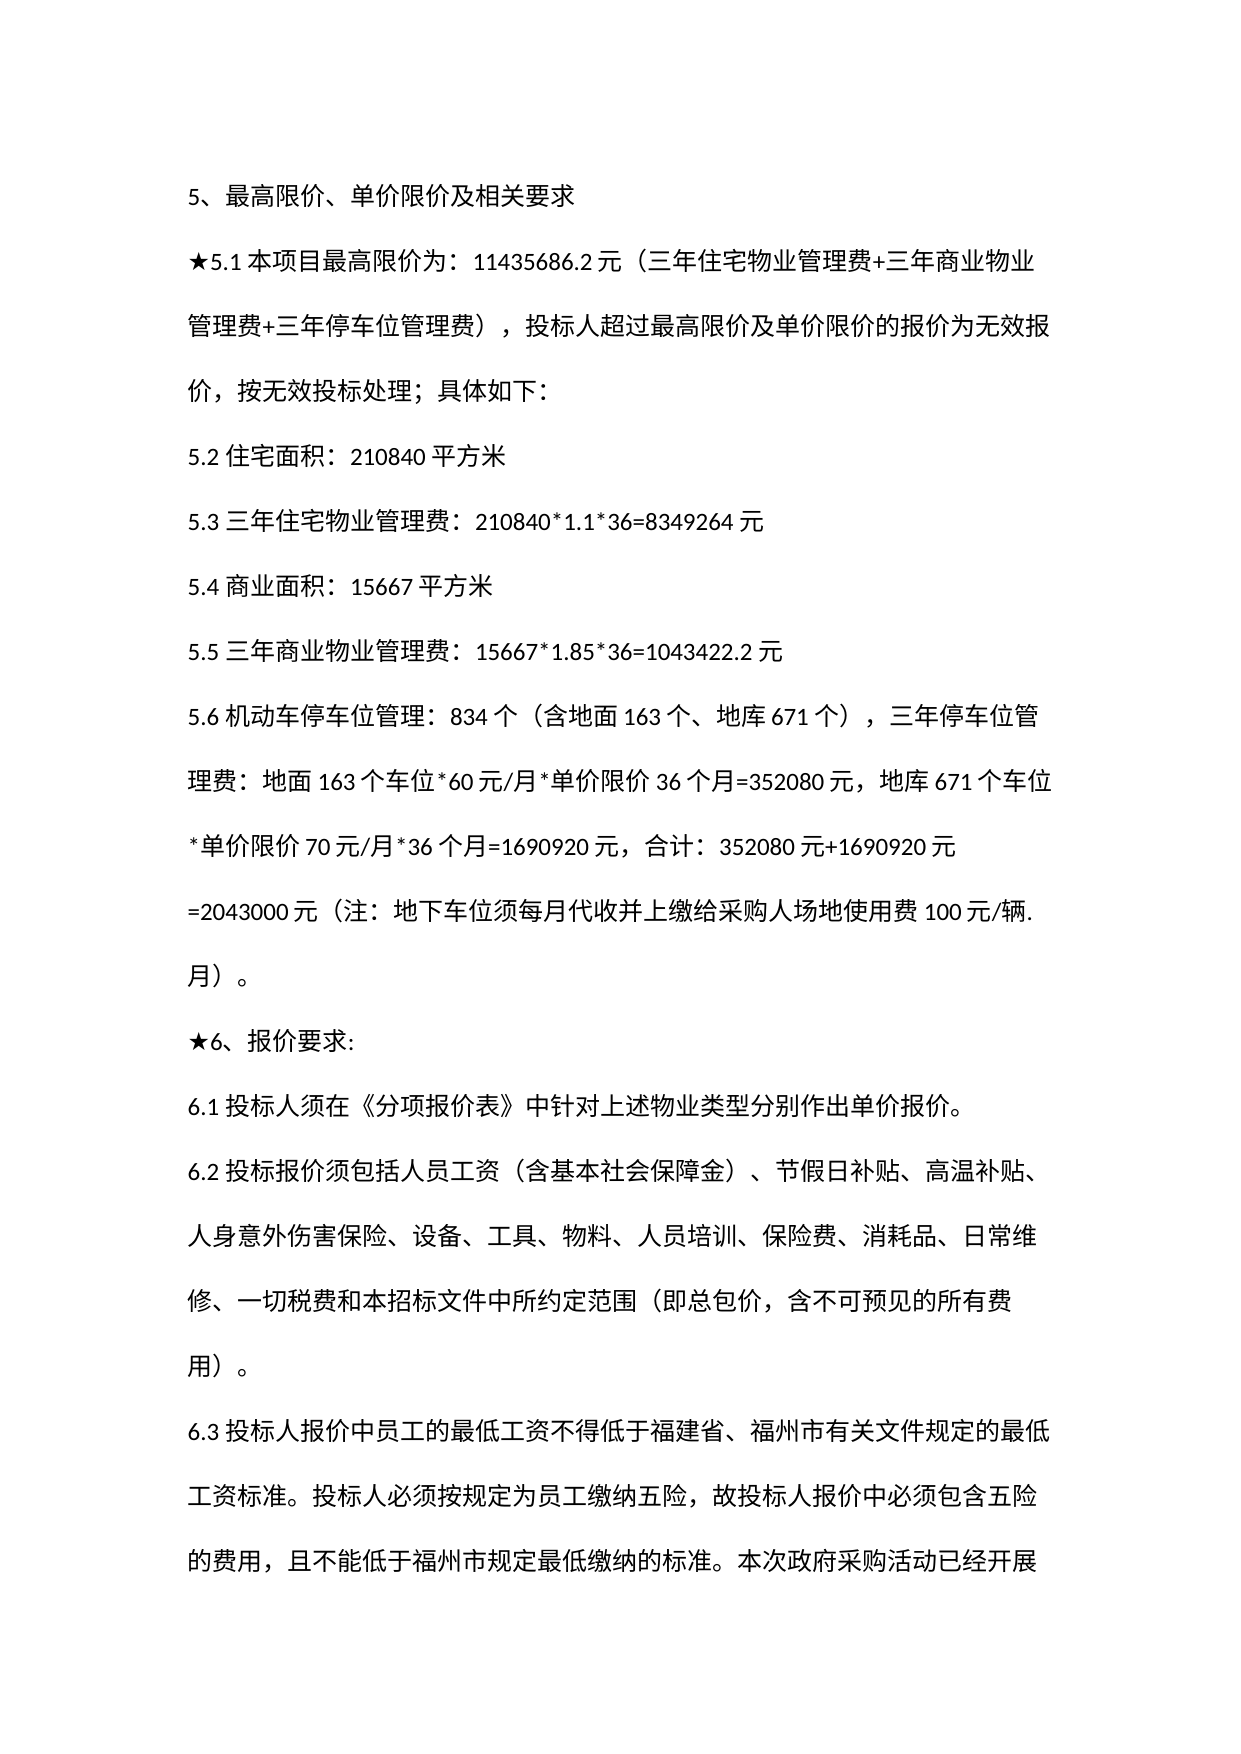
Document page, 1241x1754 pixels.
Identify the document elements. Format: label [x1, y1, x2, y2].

text [187, 162, 1053, 1592]
